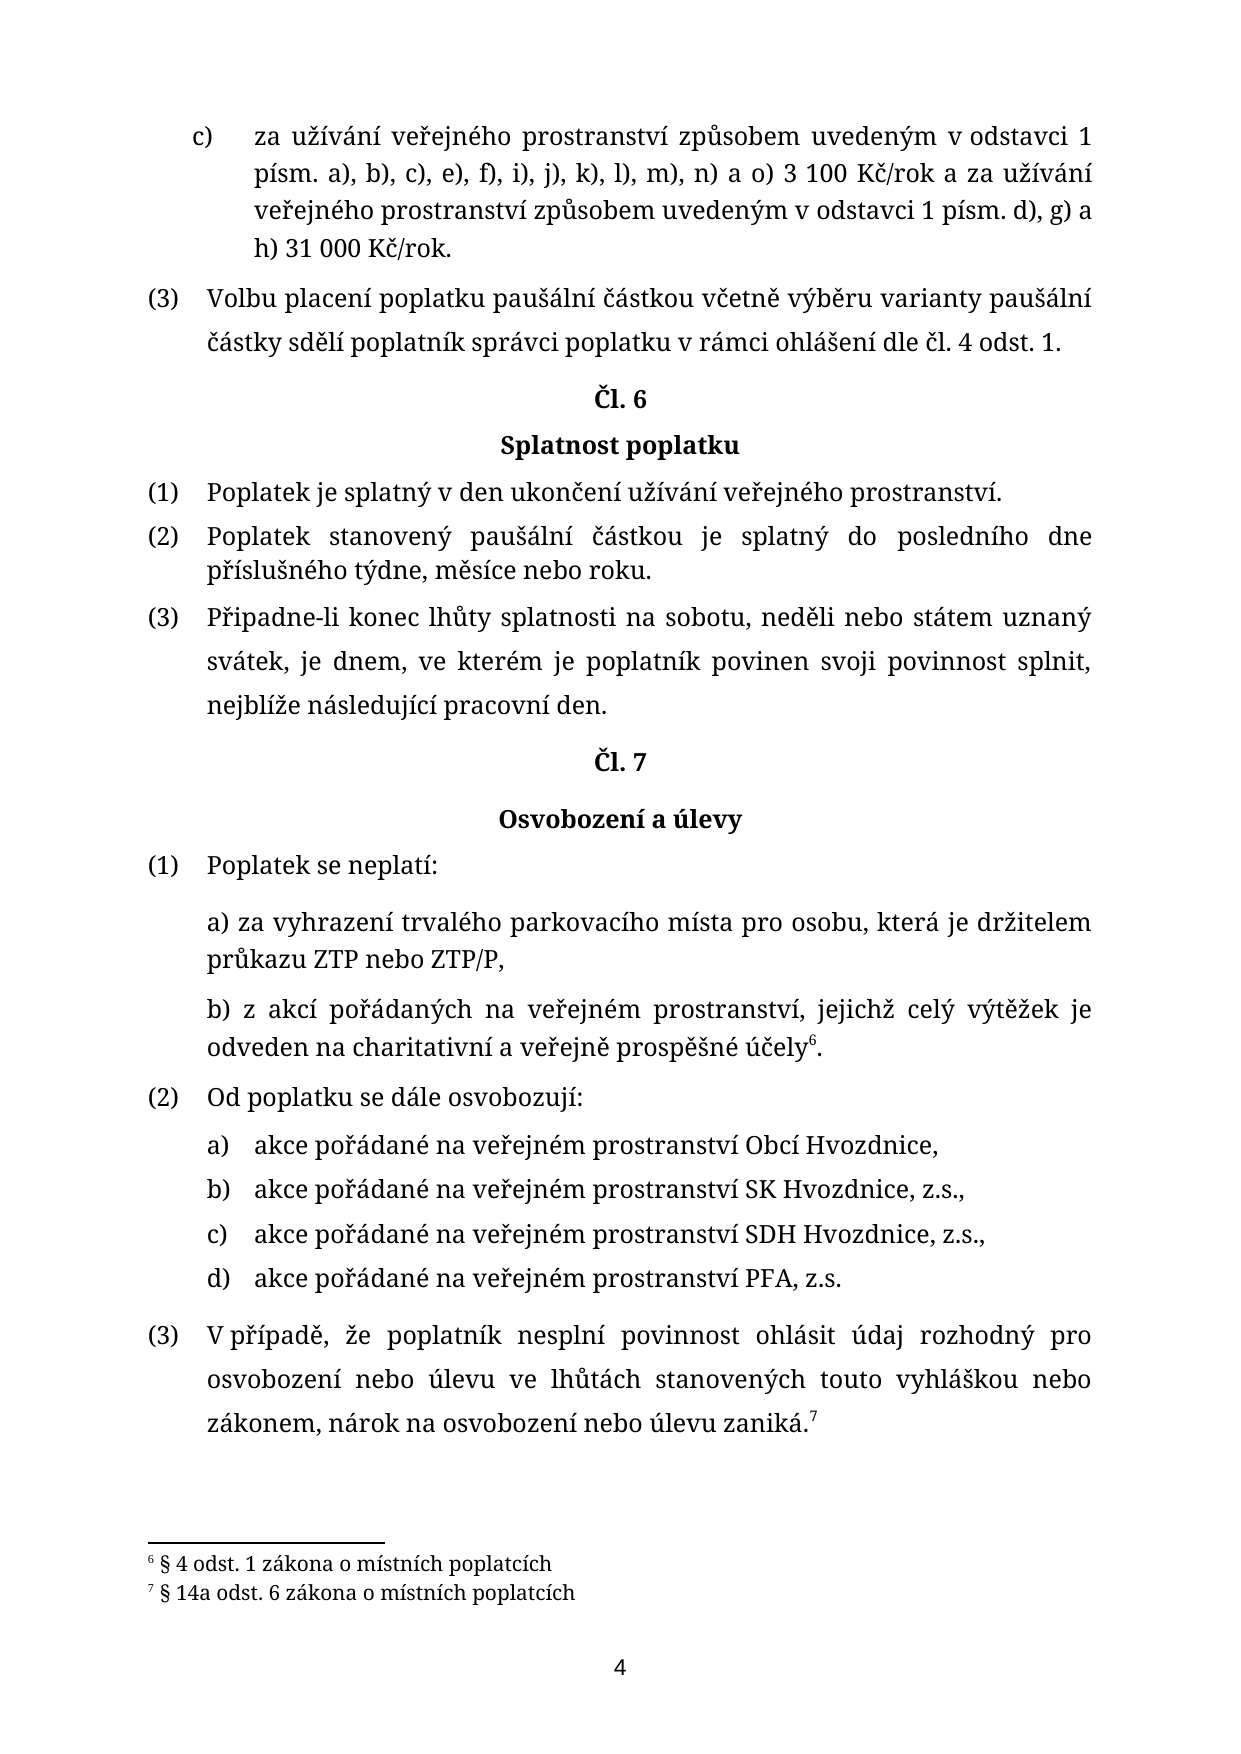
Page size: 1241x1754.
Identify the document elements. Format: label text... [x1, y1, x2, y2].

list Poplatek je splatný v den ukončení užívání veřejného prostranství. [148, 474, 1093, 508]
text a) za vyhrazení trvalého parkovacího místa pro osobu, která je držitelem průkazu ZTP nebo ZTP/P, [207, 905, 1093, 976]
list Připadne-li konec lhůty splatnosti na sobotu, neděli nebo státem uznaný svátek, je dnem, ve kterém je poplatník povinen svoji povinnost splnit, nejblíže následující pracovní den. [148, 599, 1093, 722]
list Poplatek stanovený paušální částkou je splatný do posledního dne příslušného týdne, měsíce nebo roku. [148, 519, 1093, 587]
list Od poplatku se dále osvobozují: [148, 1079, 1093, 1113]
text Čl. 7 [148, 744, 1093, 779]
text Čl. 6 [148, 381, 1093, 415]
list Poplatek se neplatí: [148, 848, 1093, 882]
list akce pořádané na veřejném prostranství PFA, z.s. [207, 1261, 1093, 1294]
text b) z akcí pořádaných na veřejném prostranství, jejichž celý výtěžek je odveden na charitativní a veřejně prospěšné účely. [207, 992, 1093, 1063]
list akce pořádané na veřejném prostranství SDH Hvozdnice, z.s., [207, 1216, 1093, 1250]
list za užívání veřejného prostranství způsobem uvedeným v odstavci 1 písm. a), b), c), e), f), i), j), k), l), m), n) a o) 3 100 Kč/rok a za užívání veřejného prostranství způsobem uvedeným v odstavci 1 písm. d), g) a h) 31 000 Kč/rok. [192, 118, 1093, 264]
list V případě, že poplatník nesplní povinnost ohlásit údaj rozhodný pro osvobození nebo úlevu ve lhůtách stanovených touto vyhláškou nebo zákonem, nárok na osvobození nebo úlevu zaniká. [148, 1317, 1093, 1440]
text Splatnost poplatku [148, 428, 1093, 462]
list Volbu placení poplatku paušální částkou včetně výběru varianty paušální částky sdělí poplatník správci poplatku v rámci ohlášení dle čl. 4 odst. 1. [148, 280, 1093, 358]
list akce pořádané na veřejném prostranství Obcí Hvozdnice, [207, 1128, 1093, 1162]
text Osvobození a úlevy [148, 801, 1093, 835]
list akce pořádané na veřejném prostranství SK Hvozdnice, z.s., [207, 1172, 1093, 1206]
